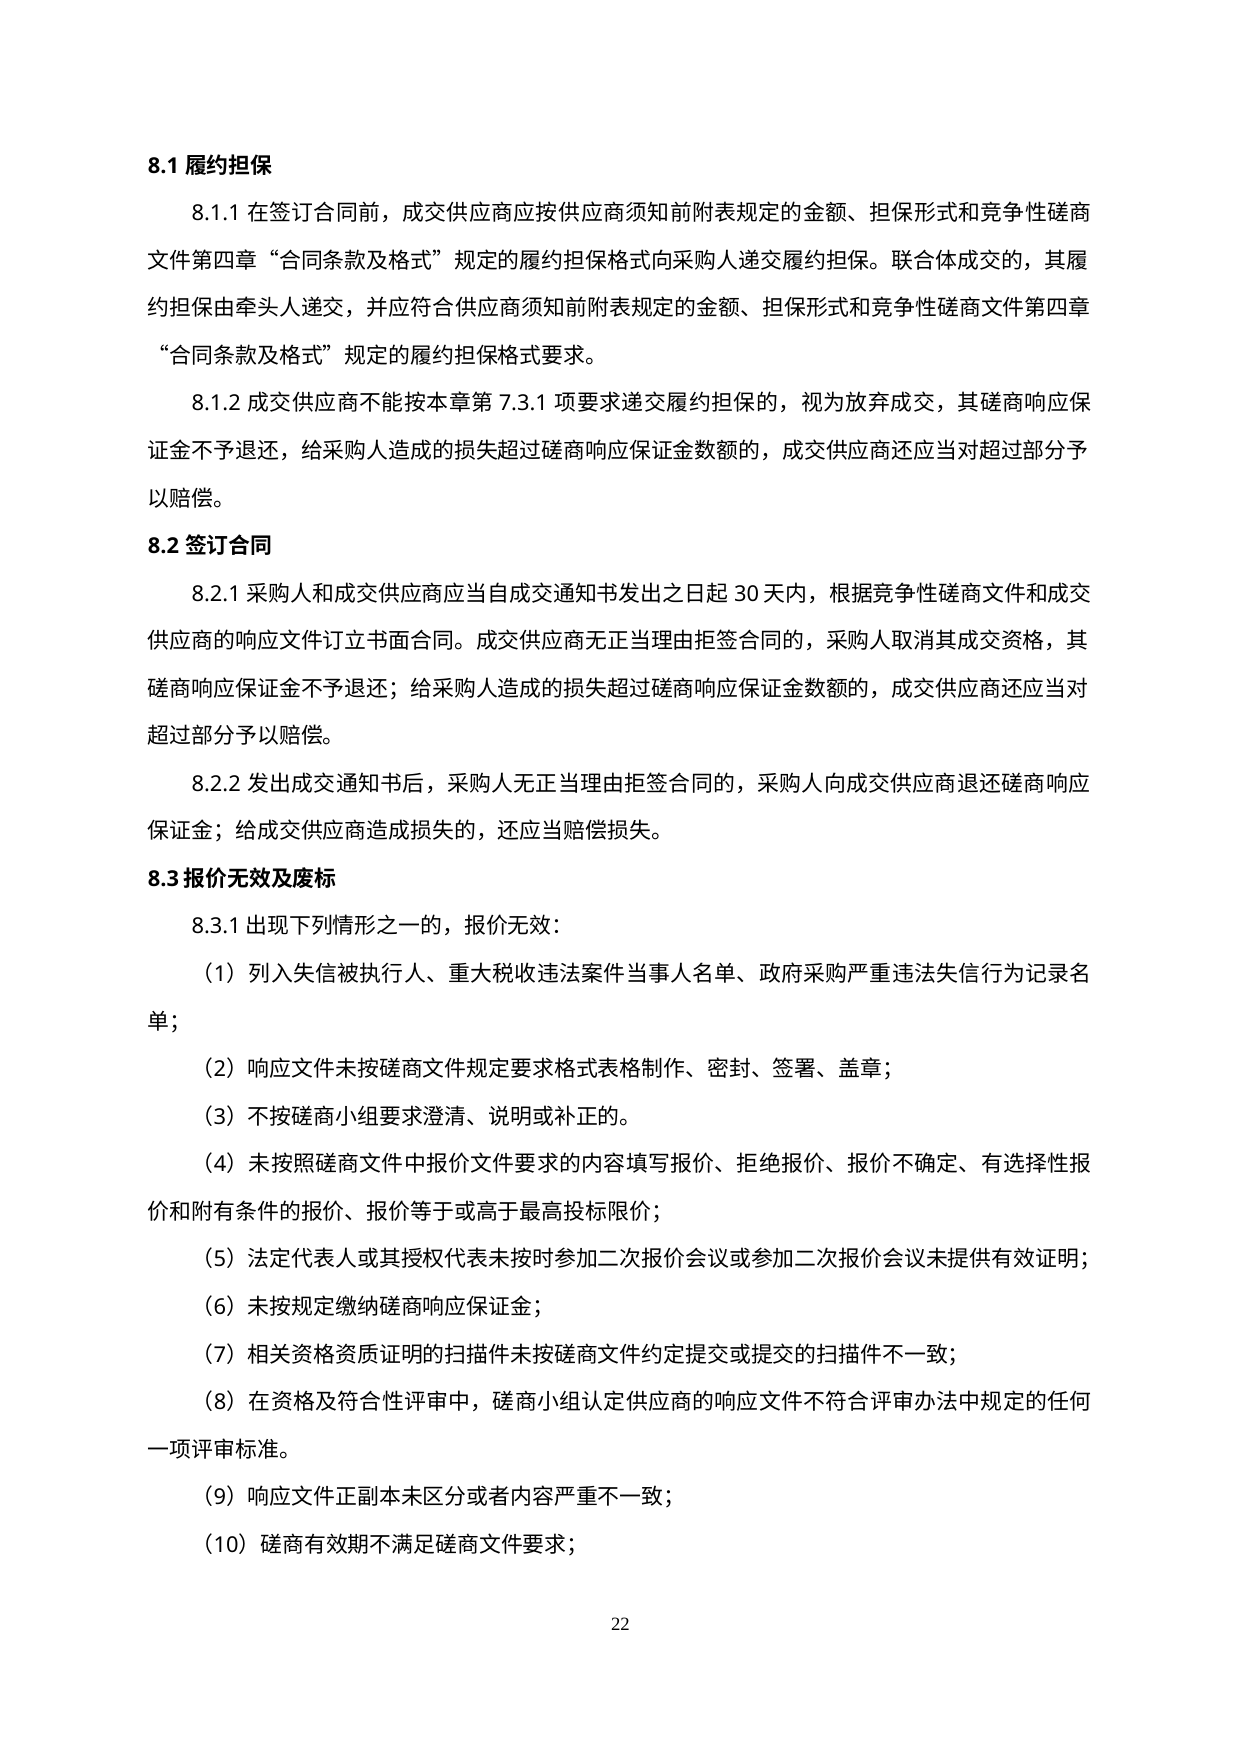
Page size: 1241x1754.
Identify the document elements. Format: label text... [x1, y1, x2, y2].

text （4）未按照磋商文件中报价文件要求的内容填写报价、拒绝报价、报价不确定、有选择性报价和附有条件的报价、报价等于或高于最高投标限价； [148, 1146, 1092, 1226]
text 8.3.1出现下列情形之一的，报价无效： [148, 908, 1092, 940]
text （6）未按规定缴纳磋商响应保证金； [148, 1289, 1092, 1321]
text （2）响应文件未按磋商文件规定要求格式表格制作、密封、签署、盖章； [148, 1051, 1092, 1083]
text （1）列入失信被执行人、重大税收违法案件当事人名单、政府采购严重违法失信行为记录名单； [148, 956, 1092, 1035]
text （8）在资格及符合性评审中，磋商小组认定供应商的响应文件不符合评审办法中规定的任何一项评审标准。 [148, 1384, 1092, 1463]
text （9）响应文件正副本未区分或者内容严重不一致； [148, 1479, 1092, 1511]
text （5）法定代表人或其授权代表未按时参加二次报价会议或参加二次报价会议未提供有效证明； [148, 1241, 1092, 1273]
text （3）不按磋商小组要求澄清、说明或补正的。 [148, 1099, 1092, 1131]
text （10）磋商有效期不满足磋商文件要求； [148, 1527, 1092, 1559]
text （7）相关资格资质证明的扫描件未按磋商文件约定提交或提交的扫描件不一致； [148, 1337, 1092, 1368]
text 8.2.1 采购人和成交供应商应当自成交通知书发出之日起30天内，根据竞争性磋商文件和成交供应商的响应文件订立书面合同。成交供应商无正当理由拒签合同的，采购人取消其成交资格，其磋商响应保证金不予退还；给采购人造成的损失超过磋商响应保证金数额的，成交供应商还应当对超过部分予以赔偿。 [148, 576, 1092, 750]
text 8.3报价无效及废标 [148, 861, 1092, 893]
text 8.2 签订合同 [148, 528, 1092, 560]
text 8.2.2 发出成交通知书后，采购人无正当理由拒签合同的，采购人向成交供应商退还磋商响应保证金；给成交供应商造成损失的，还应当赔偿损失。 [148, 766, 1092, 845]
text 8.1.2 成交供应商不能按本章第7.3.1 项要求递交履约担保的，视为放弃成交，其磋商响应保证金不予退还，给采购人造成的损失超过磋商响应保证金数额的，成交供应商还应当对超过部分予以赔偿。 [148, 385, 1092, 512]
text 8.1 履约担保 [148, 148, 1092, 179]
text 8.1.1 在签订合同前，成交供应商应按供应商须知前附表规定的金额、担保形式和竞争性磋商文件第四章“合同条款及格式”规定的履约担保格式向采购人递交履约担保。联合体成交的，其履约担保由牵头人递交，并应符合供应商须知前附表规定的金额、担保形式和竞争性磋商文件第四章“合同条款及格式”规定的履约担保格式要求。 [148, 195, 1092, 369]
